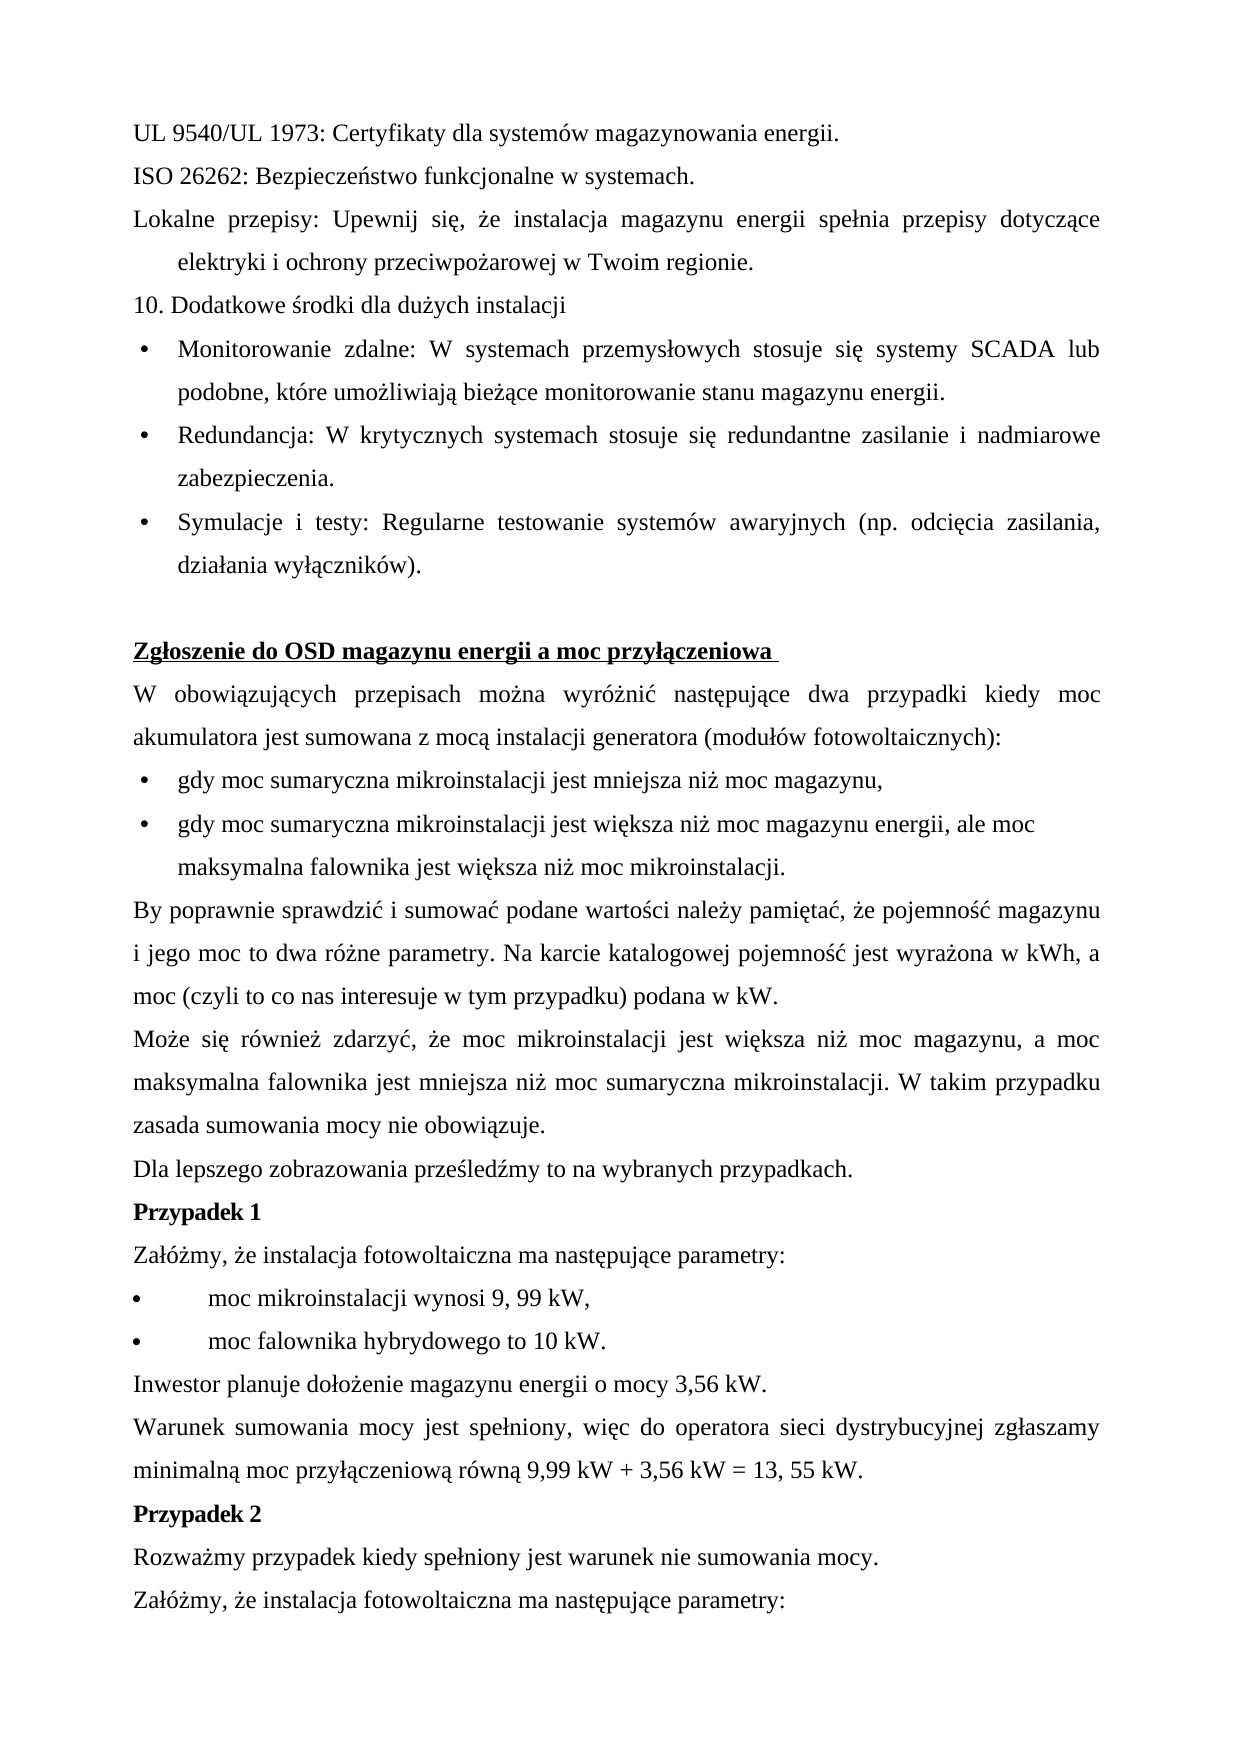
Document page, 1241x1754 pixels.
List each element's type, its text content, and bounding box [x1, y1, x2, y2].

text Warunek sumowania mocy jest spełniony, więc do operatora sieci dystrybucyjnej zgłaszamy minimalną moc przyłączeniową równą 9,99 kW + 3,56 kW = 13, 55 kW. [133, 1412, 1101, 1484]
text UL 9540/UL 1973: Certyfikaty dla systemów magazynowania energii. [133, 118, 1101, 147]
text Inwestor planuje dołożenie magazynu energii o mocy 3,56 kW. [133, 1369, 1101, 1398]
list Monitorowanie zdalne: W systemach przemysłowych stosuje się systemy SCADA lub podobne, które umożliwiają bieżące monitorowanie stanu magazynu energii. [140, 334, 1101, 406]
text 10. Dodatkowe środki dla dużych instalacji [133, 291, 1101, 319]
text Rozważmy przypadek kiedy spełniony jest warunek nie sumowania mocy. [133, 1542, 1101, 1571]
text W obowiązujących przepisach można wyróżnić następujące dwa przypadki kiedy moc akumulatora jest sumowana z mocą instalacji generatora (modułów fotowoltaicznych): [133, 679, 1101, 751]
text Przypadek 2 [133, 1499, 1101, 1527]
list gdy moc sumaryczna mikroinstalacji jest mniejsza niż moc magazynu, [140, 765, 1122, 794]
text Zgłoszenie do OSD magazynu energii a moc przyłączeniowa [133, 636, 1122, 665]
text ISO 26262: Bezpieczeństwo funkcjonalne w systemach. [133, 161, 1101, 190]
list moc mikroinstalacji wynosi 9, 99 kW, [133, 1283, 1122, 1312]
text Załóżmy, że instalacja fotowoltaiczna ma następujące parametry: [133, 1585, 1101, 1614]
list gdy moc sumaryczna mikroinstalacji jest większa niż moc magazynu energii, ale moc maksymalna falownika jest większa niż moc mikroinstalacji. [140, 808, 1122, 881]
list Symulacje i testy: Regularne testowanie systemów awaryjnych (np. odcięcia zasilania, działania wyłączników). [140, 506, 1101, 578]
text Przypadek 1 [133, 1197, 1101, 1226]
list moc falownika hybrydowego to 10 kW. [133, 1326, 1122, 1355]
text Może się również zdarzyć, że moc mikroinstalacji jest większa niż moc magazynu, a moc maksymalna falownika jest mniejsza niż moc sumaryczna mikroinstalacji. W takim przypadku zasada sumowania mocy nie obowiązuje. [133, 1024, 1101, 1139]
text Lokalne przepisy: Upewnij się, że instalacja magazynu energii spełnia przepisy dotyczące elektryki i ochrony przeciwpożarowej w Twoim regionie. [133, 204, 1101, 276]
text By poprawnie sprawdzić i sumować podane wartości należy pamiętać, że pojemność magazynu i jego moc to dwa różne parametry. Na karcie katalogowej pojemność jest wyrażona w kWh, a moc (czyli to co nas interesuje w tym przypadku) podana w kW. [133, 895, 1101, 1010]
text Dla lepszego zobrazowania prześledźmy to na wybranych przypadkach. [133, 1154, 1101, 1182]
text Załóżmy, że instalacja fotowoltaiczna ma następujące parametry: [133, 1240, 1101, 1269]
list Redundancja: W krytycznych systemach stosuje się redundantne zasilanie i nadmiarowe zabezpieczenia. [140, 420, 1101, 492]
